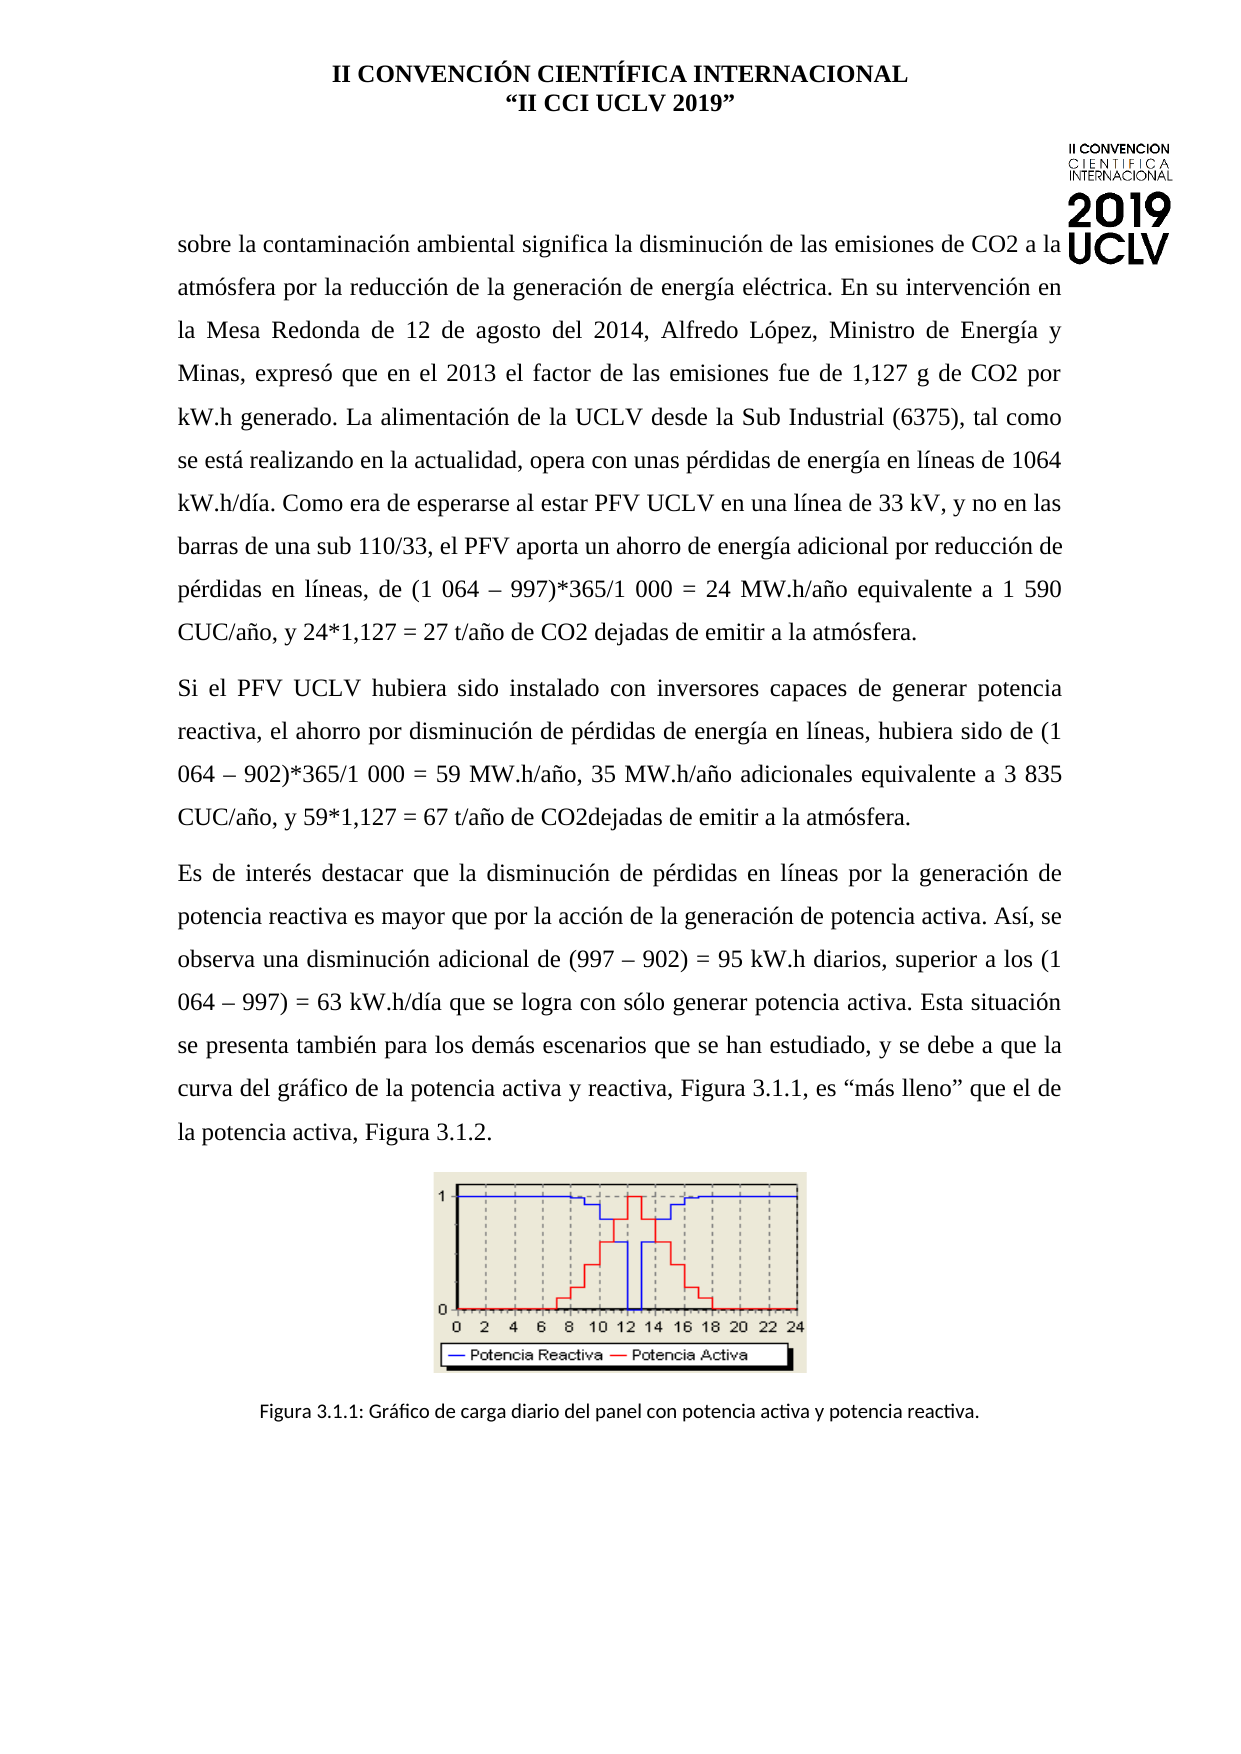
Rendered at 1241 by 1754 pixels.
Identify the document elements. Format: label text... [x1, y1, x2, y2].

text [177, 229, 1063, 646]
text Si el PFV UCLV hubiera sido instalado con inversores capaces de generar potencia reactiva, el ahorro por disminución de pérdidas de energía en líneas, hubiera sido de (1 064 – 902)*365/1 000 = 59 MW.h/año, 35 MW.h/año adicionales equivalente a 3 835 CUC/año, y 59*1,127 = 67 t/año de CO2dejadas de emitir a la atmósfera. [177, 673, 1063, 831]
text Figura 3.1.1: Gráfico de carga diario del panel con potencia activa y potencia reactiva. [177, 1398, 1063, 1423]
picture [1061, 139, 1182, 274]
text Es de interés destacar que la disminución de pérdidas en líneas por la generación de potencia reactiva es mayor que por la acción de la generación de potencia activa. Así, se observa una disminución adicional de (997 – 902) = 95 kW.h diarios, superior a los (1 064 – 997) = 63 kW.h/día que se logra con sólo generar potencia activa. Esta situación se presenta también para los demás escenarios que se han estudiado, y se debe a que la curva del gráfico de la potencia activa y reactiva, Figura 3.1.1, es “más lleno” que el de la potencia activa, Figura 3.1.2. [177, 858, 1063, 1145]
